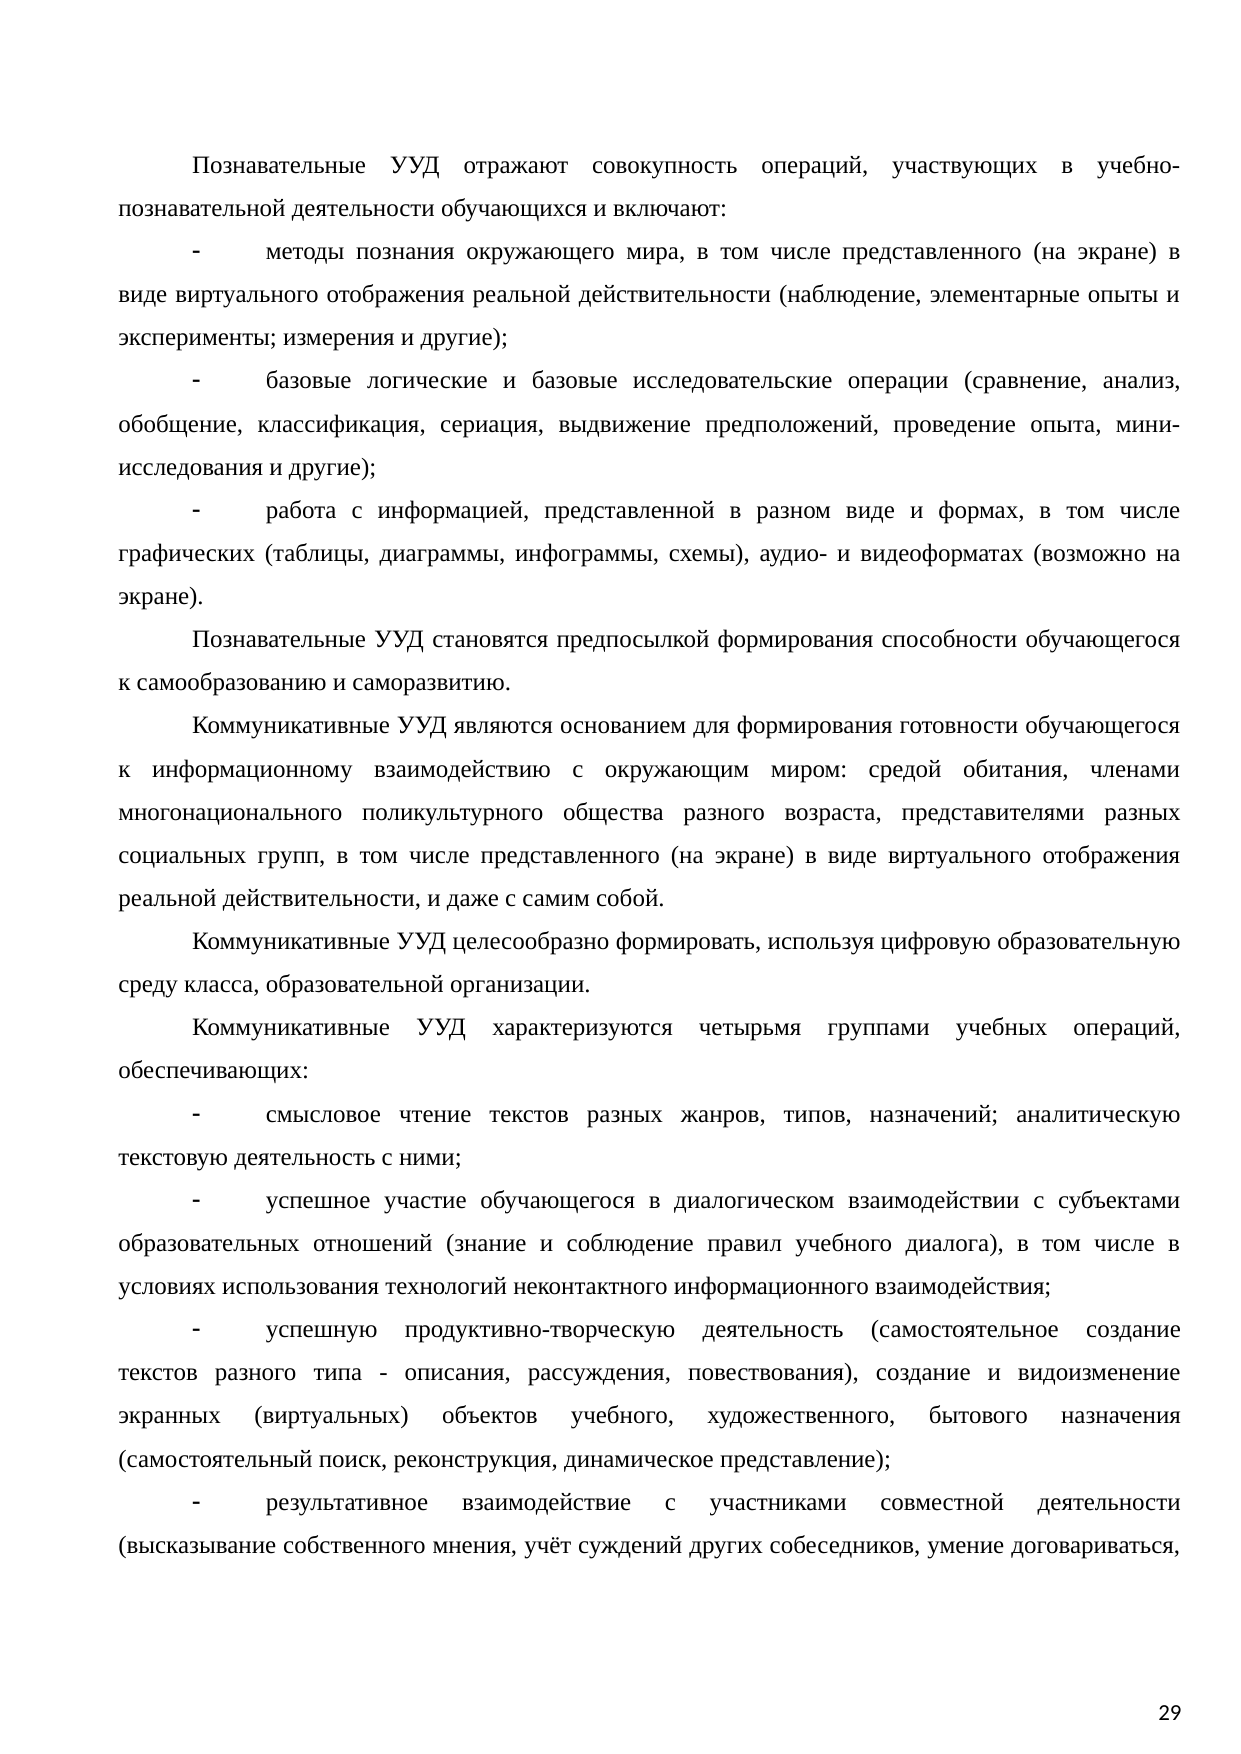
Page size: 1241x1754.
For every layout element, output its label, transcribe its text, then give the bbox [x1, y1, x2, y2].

text Познавательные УУД становятся предпосылкой формирования способности обучающегося к самообразованию и саморазвитию. [118, 624, 1181, 696]
text Коммуникативные УУД характеризуются четырьмя группами учебных операций, обеспечивающих: [118, 1012, 1181, 1084]
list смысловое чтение текстов разных жанров, типов, назначений; аналитическую текстовую деятельность с ними; [118, 1099, 1181, 1171]
list успешное участие обучающегося в диалогическом взаимодействии с субъектами образовательных отношений (знание и соблюдение правил учебного диалога), в том числе в условиях использования технологий неконтактного информационного взаимодействия; [118, 1185, 1181, 1300]
list работа с информацией, представленной в разном виде и формах, в том числе графических (таблицы, диаграммы, инфограммы, схемы), аудио- и видеоформатах (возможно на экране). [118, 495, 1181, 610]
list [118, 1487, 1181, 1559]
list методы познания окружающего мира, в том числе представленного (на экране) в виде виртуального отображения реальной действительности (наблюдение, элементарные опыты и эксперименты; измерения и другие); [118, 236, 1181, 351]
text Познавательные УУД отражают совокупность операций, участвующих в учебно-познавательной деятельности обучающихся и включают: [118, 150, 1181, 222]
list базовые логические и базовые исследовательские операции (сравнение, анализ, обобщение, классификация, сериация, выдвижение предположений, проведение опыта, мини-исследования и другие); [118, 366, 1181, 481]
list успешную продуктивно-творческую деятельность (самостоятельное создание текстов разного типа - описания, рассуждения, повествования), создание и видоизменение экранных (виртуальных) объектов учебного, художественного, бытового назначения (самостоятельный поиск, реконструкция, динамическое представление); [118, 1314, 1181, 1472]
text Коммуникативные УУД являются основанием для формирования готовности обучающегося к информационному взаимодействию с окружающим миром: средой обитания, членами многонационального поликультурного общества разного возраста, представителями разных социальных групп, в том числе представленного (на экране) в виде виртуального отображения реальной действительности, и даже с самим собой. [118, 711, 1181, 912]
text Коммуникативные УУД целесообразно формировать, используя цифровую образовательную среду класса, образовательной организации. [118, 926, 1181, 998]
